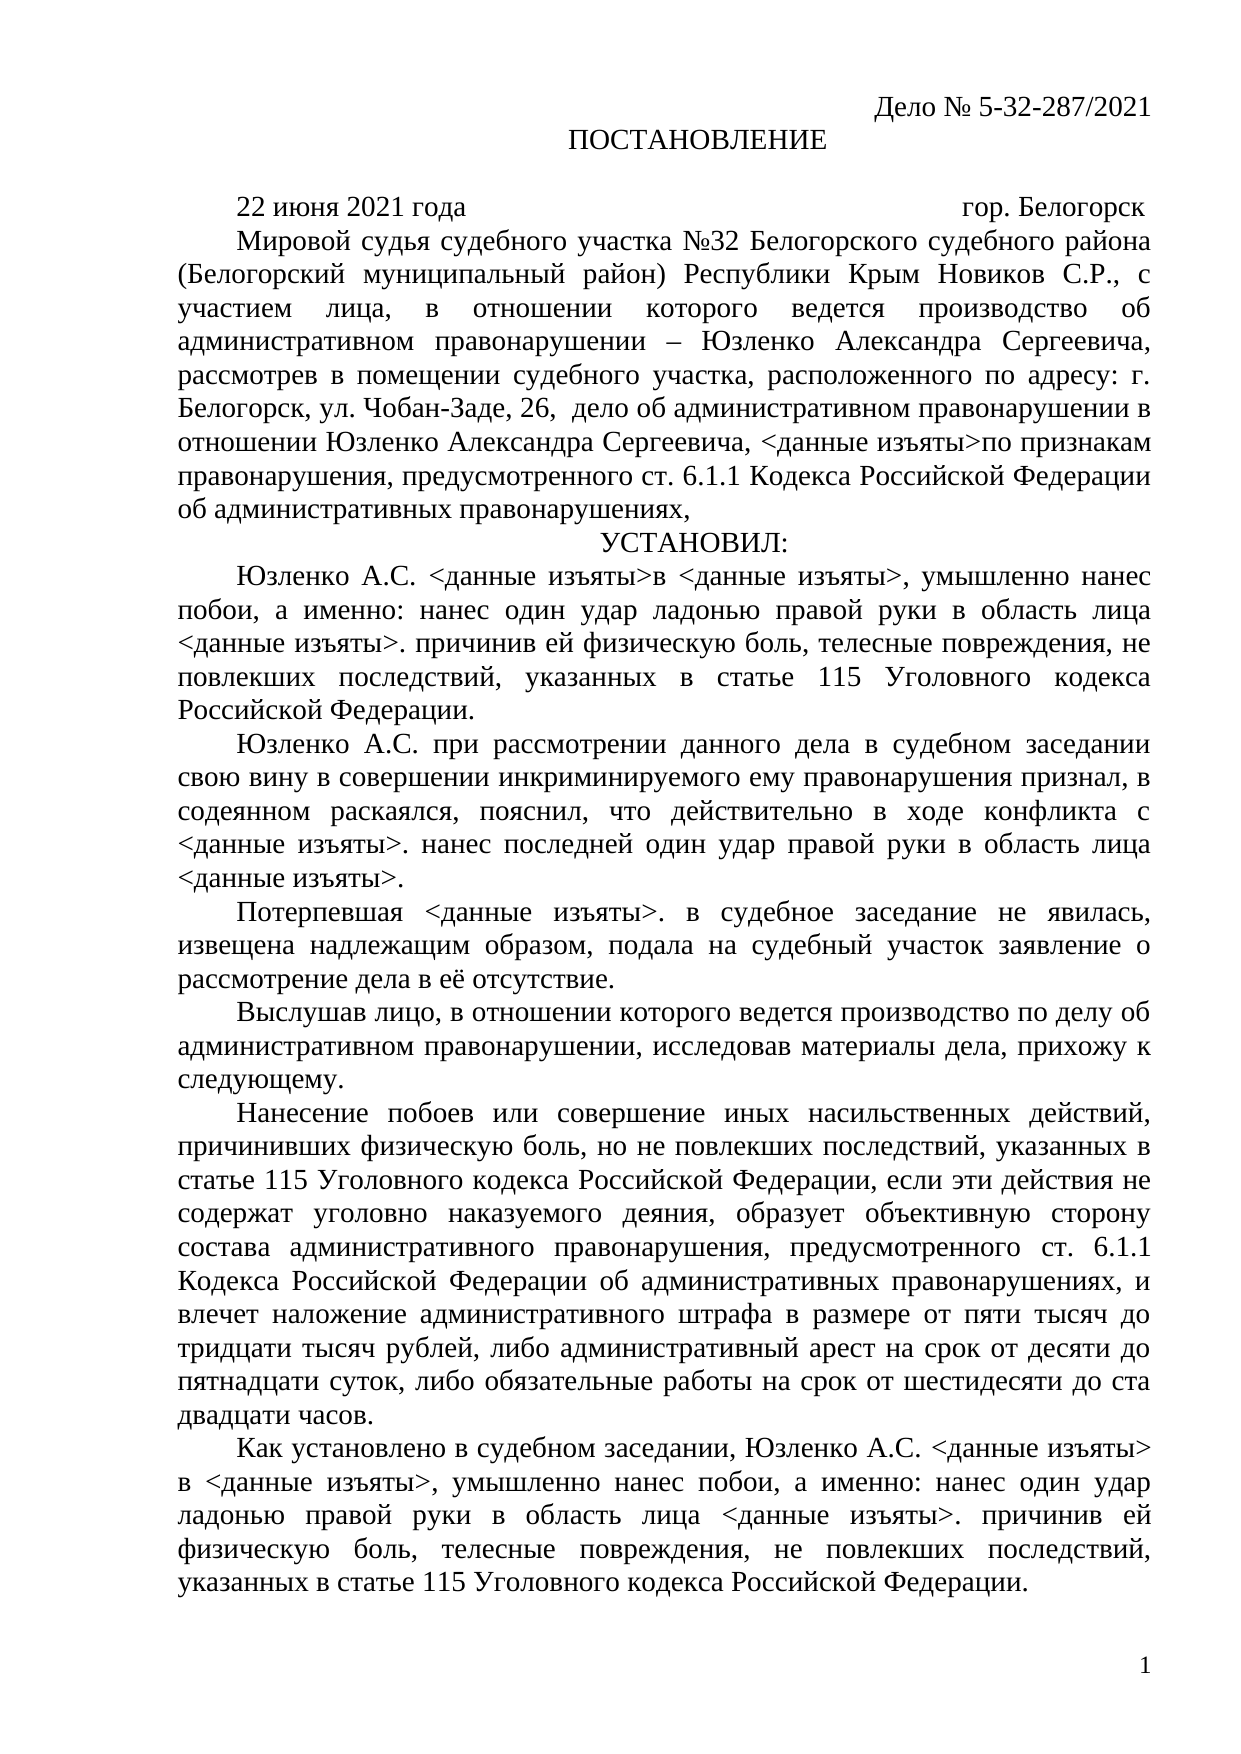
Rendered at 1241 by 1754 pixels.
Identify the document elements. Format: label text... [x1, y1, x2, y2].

text Как установлено в судебном заседании, Юзленко А.С. <данные изъяты> в <данные изъяты>, умышленно нанес побои, а именно: нанес один удар ладонью правой руки в область лица <данные изъяты>. причинив ей физическую боль, телесные повреждения, не повлекших последствий, указанных в статье 115 Уголовного кодекса Российской Федерации. [177, 1430, 1152, 1598]
text Потерпевшая <данные изъяты>. в судебное заседание не явилась, извещена надлежащим образом, подала на судебный участок заявление о рассмотрение дела в её отсутствие. [177, 894, 1152, 994]
text Мировой судья судебного участка №32 Белогорского судебного района (Белогорский муниципальный район) Республики Крым Новиков С.Р., с участием лица, в отношении которого ведется производство об административном правонарушении – Юзленко Александра Сергеевича, рассмотрев в помещении судебного участка, расположенного по адресу: г. Белогорск, ул. Чобан-Заде, 26, дело об административном правонарушении в отношении Юзленко Александра Сергеевича, <данные изъяты>по признакам правонарушения, предусмотренного ст. 6.1.1 Кодекса Российской Федерации об административных правонарушениях, [177, 223, 1152, 525]
text Выслушав лицо, в отношении которого ведется производство по делу об административном правонарушении, исследовав материалы дела, прихожу к следующему. [177, 994, 1152, 1095]
text ПОСТАНОВЛЕНИЕ [177, 122, 1152, 156]
text Юзленко А.С. <данные изъяты>в <данные изъяты>, умышленно нанес побои, а именно: нанес один удар ладонью правой руки в область лица <данные изъяты>. причинив ей физическую боль, телесные повреждения, не повлекших последствий, указанных в статье 115 Уголовного кодекса Российской Федерации. [177, 558, 1152, 726]
text УСТАНОВИЛ: [177, 525, 1152, 558]
text Нанесение побоев или совершение иных насильственных действий, причинивших физическую боль, но не повлекших последствий, указанных в статье 115 Уголовного кодекса Российской Федерации, если эти действия не содержат уголовно наказуемого деяния, образует объективную сторону состава административного правонарушения, предусмотренного ст. 6.1.1 Кодекса Российской Федерации об административных правонарушениях, и влечет наложение административного штрафа в размере от пяти тысяч до тридцати тысяч рублей, либо административный арест на срок от десяти до пятнадцати суток, либо обязательные работы на срок от шестидесяти до ста двадцати часов. [177, 1095, 1152, 1430]
text Дело № 5-32-287/2021 [177, 89, 1152, 122]
text Юзленко А.С. при рассмотрении данного дела в судебном заседании свою вину в совершении инкриминируемого ему правонарушения признал, в содеянном раскаялся, пояснил, что действительно в ходе конфликта с <данные изъяты>. нанес последней один удар правой руки в область лица <данные изъяты>. [177, 726, 1152, 894]
text 22 июня 2021 года гор. Белогорск [177, 189, 1152, 223]
